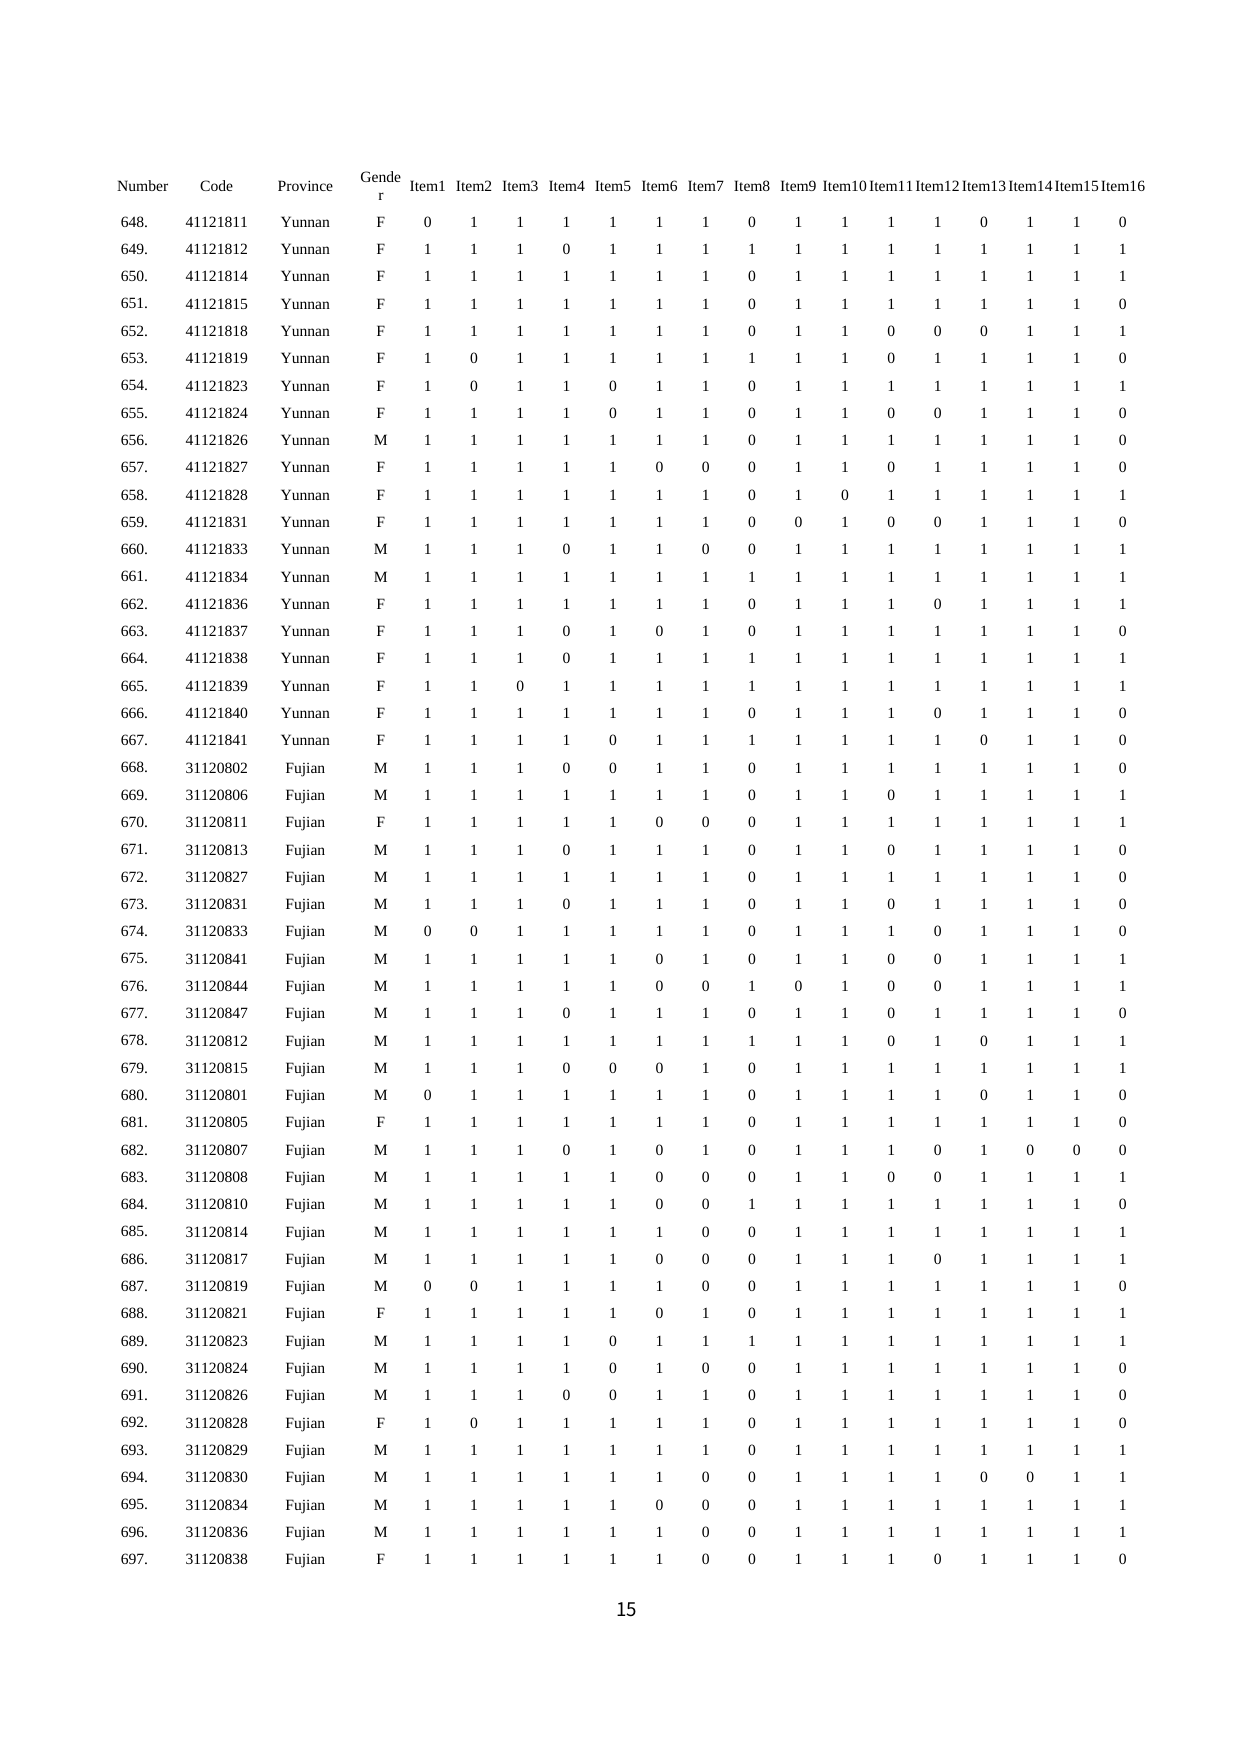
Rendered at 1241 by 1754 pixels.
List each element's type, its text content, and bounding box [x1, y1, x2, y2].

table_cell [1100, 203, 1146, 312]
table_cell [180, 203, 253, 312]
table_header Province [254, 167, 357, 203]
table_header Item8 [729, 167, 775, 203]
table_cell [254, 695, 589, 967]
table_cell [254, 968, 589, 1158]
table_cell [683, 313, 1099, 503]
table_header Item12 [914, 167, 961, 203]
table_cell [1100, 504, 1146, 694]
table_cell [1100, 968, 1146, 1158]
table_header Item6 [636, 167, 682, 203]
table_header Gender [357, 167, 404, 203]
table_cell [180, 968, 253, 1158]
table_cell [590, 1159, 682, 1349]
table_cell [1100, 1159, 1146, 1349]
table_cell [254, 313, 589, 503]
table_header Item3 [497, 167, 543, 203]
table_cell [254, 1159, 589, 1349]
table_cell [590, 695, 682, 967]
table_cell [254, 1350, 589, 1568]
table_header Item15 [1053, 167, 1099, 203]
table_header Item4 [543, 167, 589, 203]
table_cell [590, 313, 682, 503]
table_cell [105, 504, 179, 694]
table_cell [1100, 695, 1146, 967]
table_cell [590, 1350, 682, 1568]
table_header Item1 [404, 167, 451, 203]
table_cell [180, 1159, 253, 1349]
table_header Item9 [775, 167, 821, 203]
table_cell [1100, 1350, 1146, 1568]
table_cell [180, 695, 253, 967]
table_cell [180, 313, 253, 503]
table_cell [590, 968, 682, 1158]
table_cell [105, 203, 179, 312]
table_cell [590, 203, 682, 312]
table_header Item11 [868, 167, 914, 203]
table_header Item14 [1007, 167, 1053, 203]
table_header Item7 [683, 167, 729, 203]
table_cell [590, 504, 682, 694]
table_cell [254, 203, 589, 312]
table_header Item16 [1100, 167, 1146, 203]
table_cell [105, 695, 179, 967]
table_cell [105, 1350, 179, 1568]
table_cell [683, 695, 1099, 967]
table_header Item10 [821, 167, 868, 203]
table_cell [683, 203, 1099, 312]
table_header Item13 [961, 167, 1007, 203]
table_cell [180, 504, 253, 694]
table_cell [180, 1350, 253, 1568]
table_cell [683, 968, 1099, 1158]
table_header Item5 [590, 167, 636, 203]
table_header Item2 [451, 167, 497, 203]
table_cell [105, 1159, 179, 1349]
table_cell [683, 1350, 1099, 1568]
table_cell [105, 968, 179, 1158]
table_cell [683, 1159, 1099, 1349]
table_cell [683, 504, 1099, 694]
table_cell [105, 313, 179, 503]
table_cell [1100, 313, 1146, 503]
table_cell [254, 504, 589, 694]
table_header Number [105, 167, 179, 203]
table_header Code [180, 167, 253, 203]
